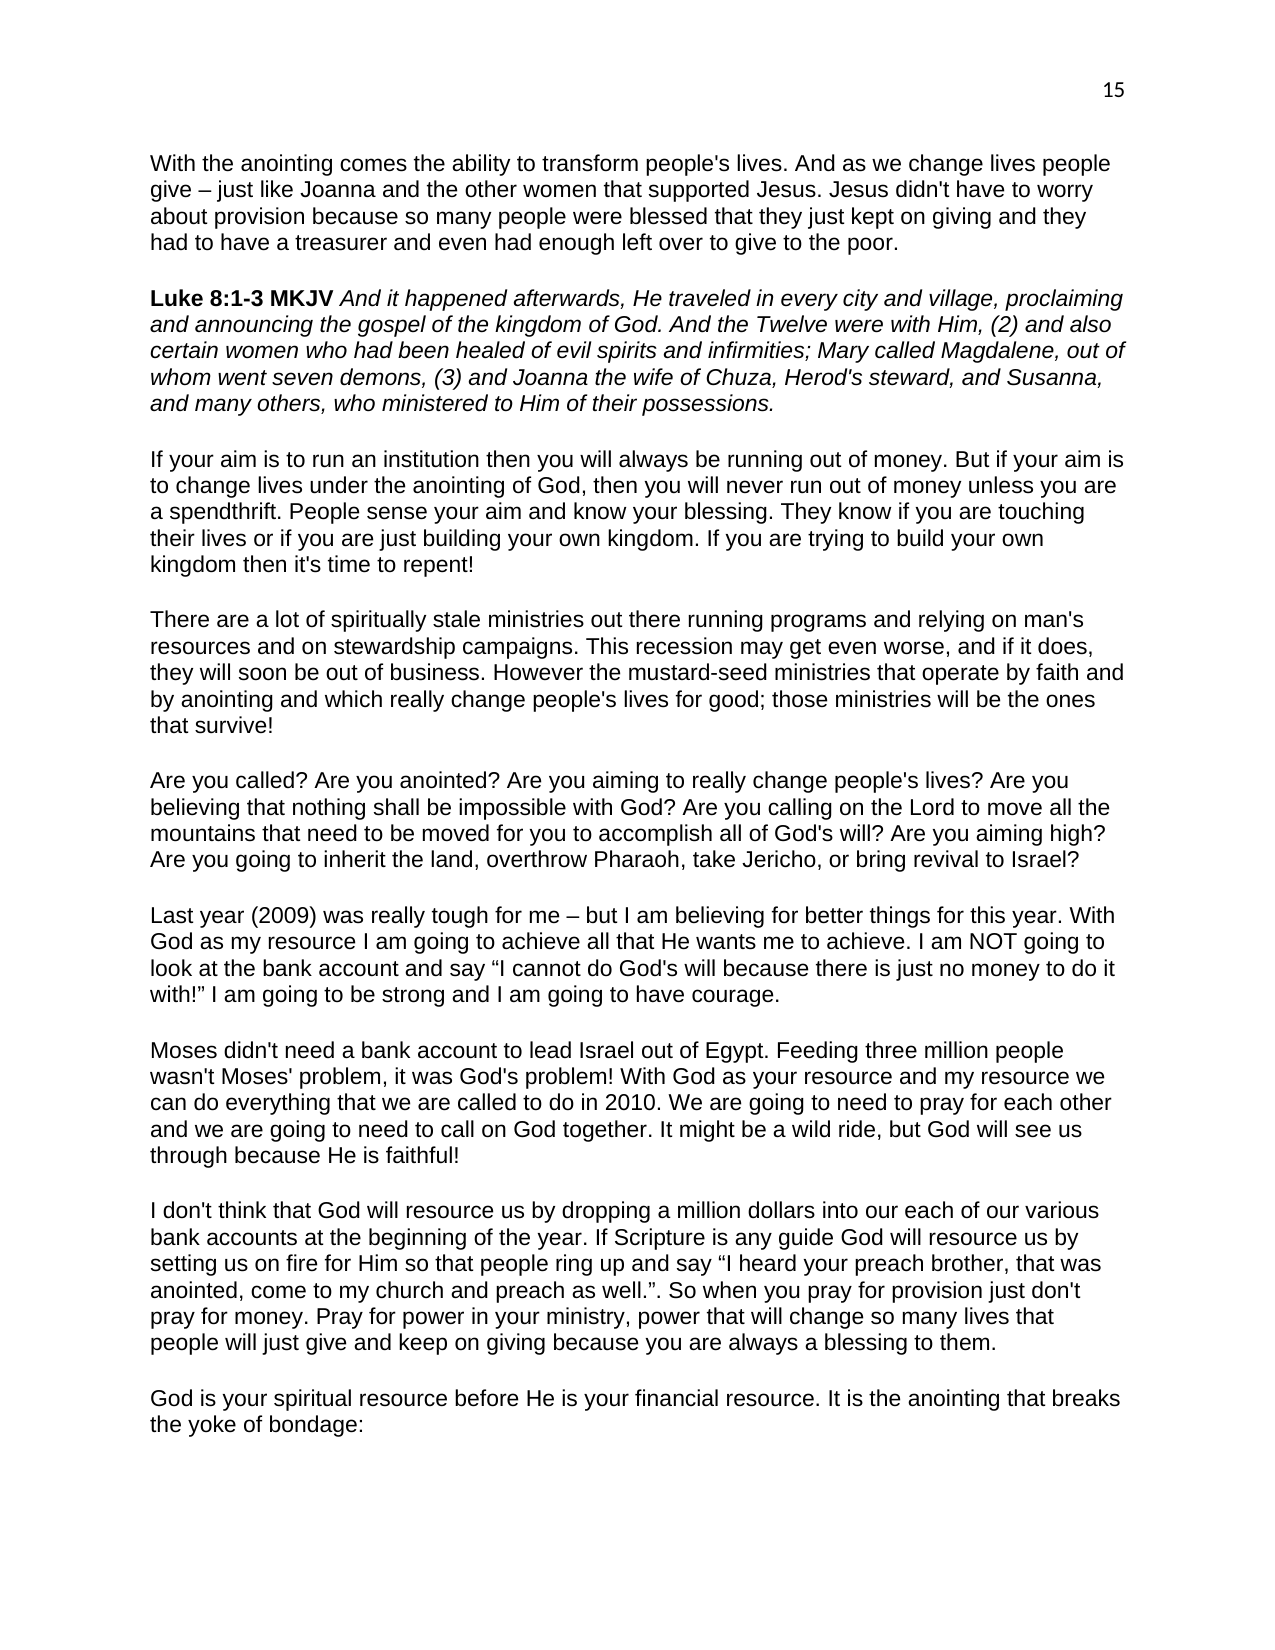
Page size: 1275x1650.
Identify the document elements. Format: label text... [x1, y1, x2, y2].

text Are you called? Are you anointed? Are you aiming to really change people's lives? Are you believing that nothing shall be impossible with God? Are you calling on the Lord to move all the mountains that need to be moved for you to accomplish all of God's will? Are you aiming high? Are you going to inherit the land, overthrow Pharaoh, take Jericho, or bring revival to Israel? [150, 767, 1125, 873]
text There are a lot of spiritually stale ministries out there running programs and relying on man's resources and on stewardship campaigns. This recession may get even worse, and if it does, they will soon be out of business. However the mustard-seed ministries that operate by faith and by anointing and which really change people's lives for good; those ministries will be the ones that survive! [150, 606, 1125, 738]
text Luke 8:1-3 MKJV And it happened afterwards, He traveled in every city and village, proclaiming and announcing the gospel of the kingdom of God. And the Twelve were with Him, (2) and also certain women who had been healed of evil spirits and infirmities; Mary called Magdalene, out of whom went seven demons, (3) and Joanna the wife of Chuza, Herod's steward, and Susanna, and many others, who ministered to Him of their possessions. [150, 284, 1125, 416]
text I don't think that God will resource us by dropping a million dollars into our each of our various bank accounts at the beginning of the year. If Scripture is any guide God will resource us by setting us on fire for Him so that people ring up and say “I heard your preach brother, that was anointed, come to my church and preach as well.”. So when you pray for provision just don't pray for money. Pray for power in your ministry, power that will change so many lives that people will just give and keep on giving because you are always a blessing to them. [150, 1197, 1125, 1356]
text God is your spiritual resource before He is your financial resource. It is the anointing that breaks the yoke of bondage: [150, 1385, 1125, 1437]
text Last year (2009) was really tough for me – but I am believing for better things for this year. With God as my resource I am going to achieve all that He wants me to achieve. I am NOT going to look at the bank account and say “I cannot do God's will because there is just no money to do it with!” I am going to be strong and I am going to have courage. [150, 902, 1125, 1007]
text With the anointing comes the ability to transform people's lives. And as we change lives people give – just like Joanna and the other women that supported Jesus. Jesus didn't have to worry about provision because so many people were blessed that they just kept on giving and they had to have a treasurer and even had enough left over to give to the poor. [150, 150, 1125, 255]
text If your aim is to run an institution then you will always be running out of money. But if your aim is to change lives under the anointing of God, then you will never run out of money unless you are a spendthrift. People sense your aim and know your blessing. They know if you are touching their lives or if you are just building your own kingdom. If you are trying to build your own kingdom then it's time to repent! [150, 446, 1125, 577]
text Moses didn't need a bank account to lead Israel out of Egypt. Feeding three million people wasn't Moses' problem, it was God's problem! With God as your resource and my resource we can do everything that we are called to do in 2010. We are going to need to pray for each other and we are going to need to call on God together. It might be a wild ride, but God will see us through because He is faithful! [150, 1037, 1125, 1168]
